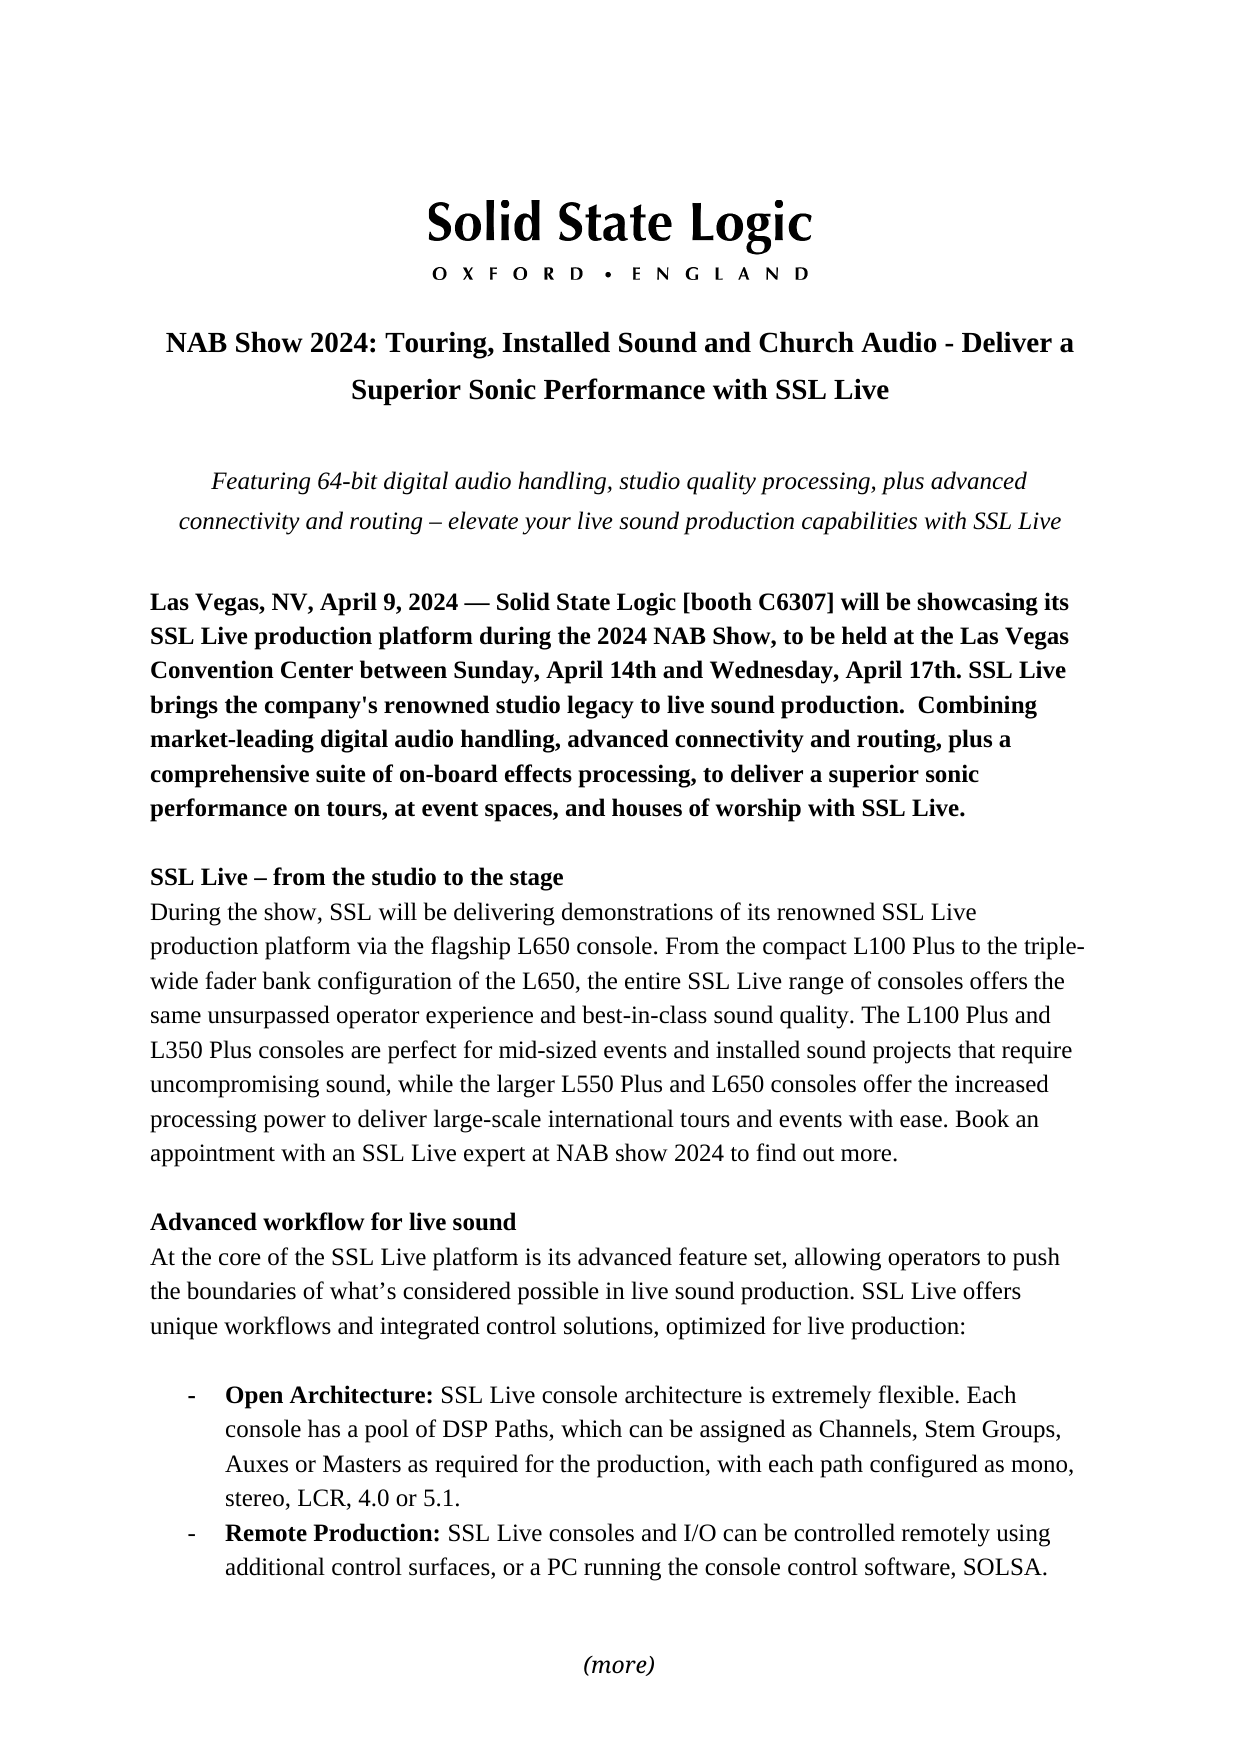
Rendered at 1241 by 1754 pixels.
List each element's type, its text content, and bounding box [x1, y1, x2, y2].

text Featuring 64-bit digital audio handling, studio quality processing, plus advanced connectivity and routing – elevate your live sound production capabilities with SSL Live [150, 466, 1090, 535]
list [187, 1518, 1090, 1581]
text Las Vegas, NV, April 9, 2024 — Solid State Logic [booth C6307] will be showcasing its SSL Live production platform during the 2024 NAB Show, to be held at the Las Vegas Convention Center between Sunday, April 14th and Wednesday, April 17th. SSL Live brings the company's renowned studio legacy to live sound production. Combining market-leading digital audio handling, advanced connectivity and routing, plus a comprehensive suite of on-board effects processing, to deliver a superior sonic performance on tours, at event spaces, and houses of worship with SSL Live. [150, 587, 1090, 822]
picture [428, 200, 812, 280]
list Open Architecture: SSL Live console architecture is extremely flexible. Each console has a pool of DSP Paths, which can be assigned as Channels, Stem Groups, Auxes or Masters as required for the production, with each path configured as mono, stereo, LCR, 4.0 or 5.1. [187, 1380, 1090, 1512]
text Advanced workflow for live sound At the core of the SSL Live platform is its advanced feature set, allowing operators to push the boundaries of what’s considered possible in live sound production. SSL Live offers unique workflows and integrated control solutions, optimized for live production: [150, 1207, 1090, 1339]
text SSL Live – from the studio to the stage [150, 862, 1090, 891]
text NAB Show 2024: Touring, Installed Sound and Church Audio - Deliver a Superior Sonic Performance with SSL Live [150, 325, 1090, 406]
text During the show, SSL will be delivering demonstrations of its renowned SSL Live production platform via the flagship L650 console. From the compact L100 Plus to the triple-wide fader bank configuration of the L650, the entire SSL Live range of consoles offers the same unsurpassed operator experience and best-in-class sound quality. The L100 Plus and L350 Plus consoles are perfect for mid-sized events and installed sound projects that require uncompromising sound, while the larger L550 Plus and L650 consoles offer the increased processing power to deliver large-scale international tours and events with ease. Book an appointment with an SSL Live expert at NAB show 2024 to find out more. [150, 897, 1090, 1167]
